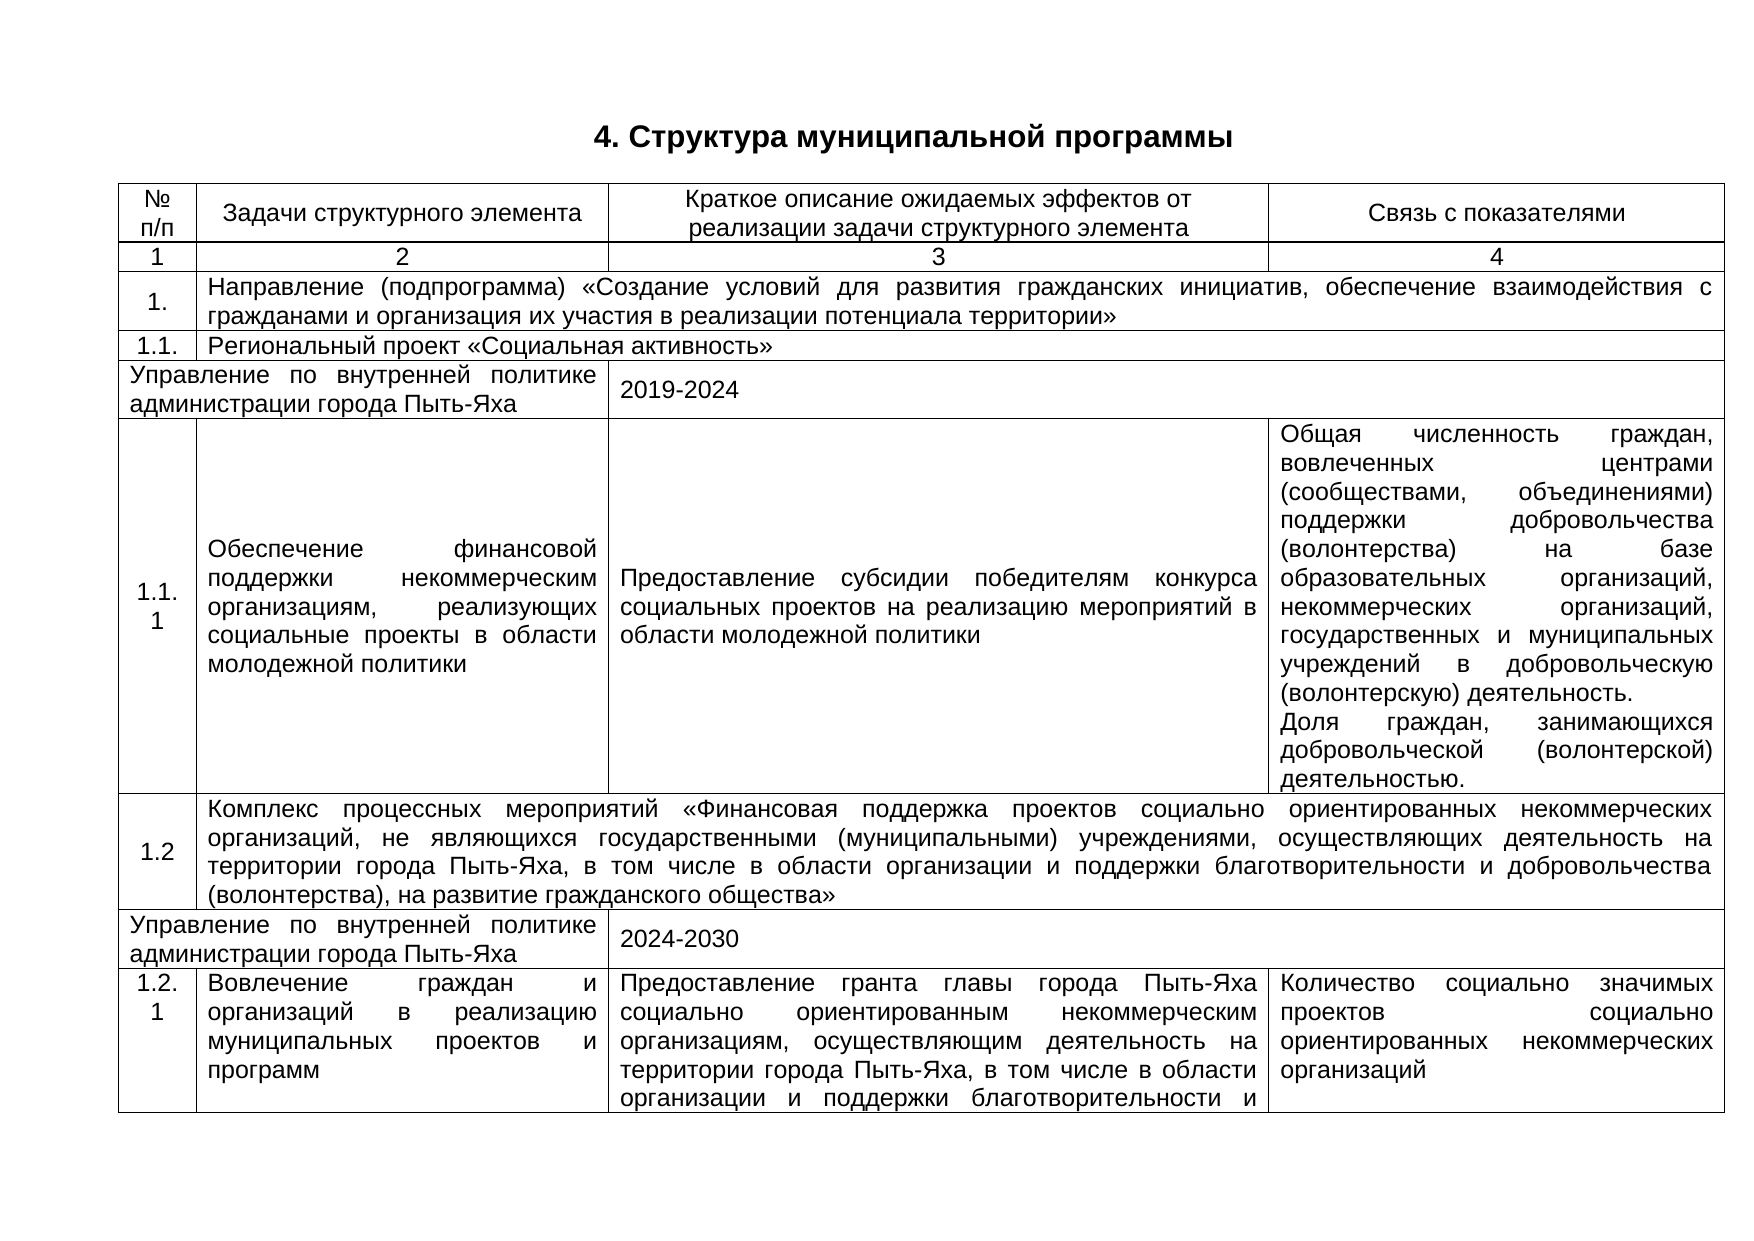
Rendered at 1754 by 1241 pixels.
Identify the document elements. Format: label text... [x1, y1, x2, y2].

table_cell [609, 969, 1268, 1112]
table_header Задачи структурного элемента [197, 184, 608, 241]
table_cell 2019-2024 [609, 361, 1724, 418]
table_cell 4 [1269, 243, 1724, 271]
table_cell Управление по внутренней политике администрации города Пыть-Яха [119, 910, 608, 967]
table_header Краткое описание ожидаемых эффектов от реализации задачи структурного элемента [609, 184, 1268, 241]
table_cell Региональный проект «Социальная активность» [197, 331, 1724, 359]
table_cell 1.1.1 [119, 419, 196, 793]
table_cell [197, 969, 608, 1112]
table_cell Обеспечение финансовой поддержки некоммерческим организациям, реализующих социальные проекты в области молодежной политики [197, 419, 608, 793]
table_header № п/п [119, 184, 196, 241]
table_header Связь с показателями [1269, 184, 1724, 241]
subtitle 4. Структура муниципальной программы [118, 118, 1651, 154]
table_cell Направление (подпрограмма) «Создание условий для развития гражданских инициатив, обеспечение взаимодействия с гражданами и организация их участия в реализации потенциала территории» [197, 272, 1724, 330]
table_cell 2 [197, 243, 608, 271]
table_cell 1. [119, 272, 196, 330]
table_cell 1.2.1 [119, 969, 196, 1112]
table_cell 1.2 [119, 794, 196, 909]
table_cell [1269, 969, 1724, 1112]
table_cell Общая численность граждан, вовлеченных центрами (сообществами, объединениями) поддержки добровольчества (волонтерства) на базе образовательных организаций, некоммерческих организаций, государственных и муниципальных учреждений в добровольческую (волонтерскую) деятельность. Доля граждан, занимающихся добровольческой (волонтерской) деятельностью. [1269, 419, 1724, 793]
table_cell 1 [119, 243, 196, 271]
table_cell Предоставление субсидии победителям конкурса социальных проектов на реализацию мероприятий в области молодежной политики [609, 419, 1268, 793]
table_cell 2024-2030 [609, 910, 1724, 967]
table_cell 1.1. [119, 331, 196, 359]
table_cell Комплекс процессных мероприятий «Финансовая поддержка проектов социально ориентированных некоммерческих организаций, не являющихся государственными (муниципальными) учреждениями, осуществляющих деятельность на территории города Пыть-Яха, в том числе в области организации и поддержки благотворительности и добровольчества (волонтерства), на развитие гражданского общества» [197, 794, 1724, 909]
table_cell 3 [609, 243, 1268, 271]
table_cell Управление по внутренней политике администрации города Пыть-Яха [119, 361, 608, 418]
